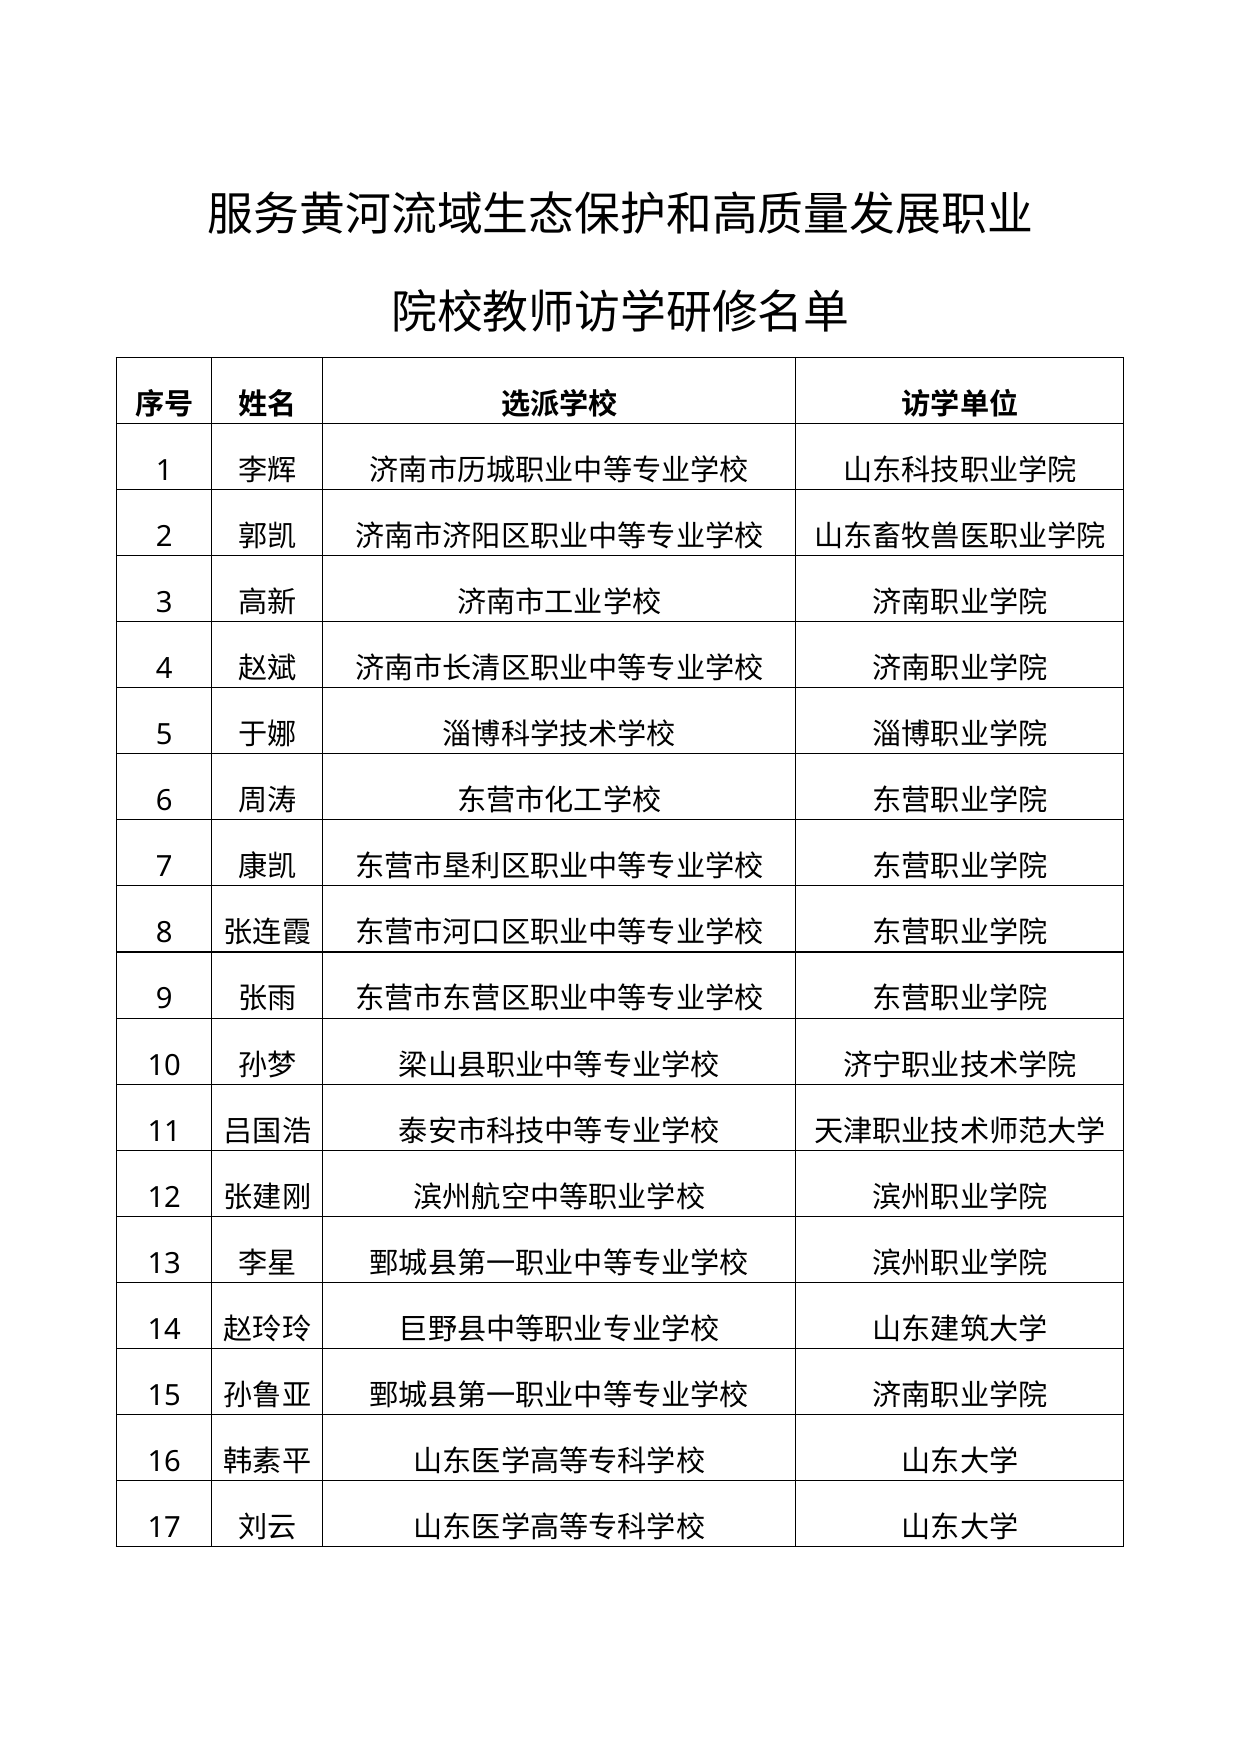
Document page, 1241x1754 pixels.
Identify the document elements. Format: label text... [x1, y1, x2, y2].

table_cell 东营职业学院 [796, 953, 1123, 1017]
table_cell 15 [117, 1349, 211, 1414]
table_cell 梁山县职业中等专业学校 [323, 1019, 795, 1083]
table_cell 14 [117, 1283, 211, 1348]
table_cell 济南市工业学校 [323, 556, 795, 621]
table_cell 张雨 [212, 953, 322, 1017]
table_cell 12 [117, 1151, 211, 1216]
table_cell 滨州职业学院 [796, 1217, 1123, 1282]
table_cell 张连霞 [212, 886, 322, 951]
table_cell 1 [117, 424, 211, 489]
table_cell 济南市长清区职业中等专业学校 [323, 622, 795, 687]
table_cell 济南市济阳区职业中等专业学校 [323, 490, 795, 555]
table_header 序号 [117, 358, 211, 423]
table_cell 10 [117, 1019, 211, 1083]
table_cell 山东大学 [796, 1481, 1123, 1546]
table_cell 李辉 [212, 424, 322, 489]
table_cell 东营市化工学校 [323, 754, 795, 819]
table_cell 天津职业技术师范大学 [796, 1085, 1123, 1149]
table_cell 东营市河口区职业中等专业学校 [323, 886, 795, 951]
table_cell 7 [117, 820, 211, 885]
table_cell 山东大学 [796, 1415, 1123, 1480]
table_cell 16 [117, 1415, 211, 1480]
table_cell 山东畜牧兽医职业学院 [796, 490, 1123, 555]
table_cell 3 [117, 556, 211, 621]
table_cell 于娜 [212, 688, 322, 753]
table_header 访学单位 [796, 358, 1123, 423]
table_cell 巨野县中等职业专业学校 [323, 1283, 795, 1348]
table_cell 5 [117, 688, 211, 753]
table_cell 泰安市科技中等专业学校 [323, 1085, 795, 1149]
table_cell 孙梦 [212, 1019, 322, 1083]
table_cell 济南职业学院 [796, 556, 1123, 621]
table_cell 山东医学高等专科学校 [323, 1481, 795, 1546]
table_cell 张建刚 [212, 1151, 322, 1216]
table_cell 东营市东营区职业中等专业学校 [323, 953, 795, 1017]
table_cell 东营职业学院 [796, 820, 1123, 885]
table_cell 东营市垦利区职业中等专业学校 [323, 820, 795, 885]
table_cell 鄄城县第一职业中等专业学校 [323, 1349, 795, 1414]
table_cell 吕国浩 [212, 1085, 322, 1149]
table_cell 山东科技职业学院 [796, 424, 1123, 489]
table_header 姓名 [212, 358, 322, 423]
table_cell 李星 [212, 1217, 322, 1282]
table_cell 刘云 [212, 1481, 322, 1546]
table_cell 淄博职业学院 [796, 688, 1123, 753]
table_cell 8 [117, 886, 211, 951]
table_cell 康凯 [212, 820, 322, 885]
table_cell 13 [117, 1217, 211, 1282]
table_cell 17 [117, 1481, 211, 1546]
table_cell 济南职业学院 [796, 622, 1123, 687]
table_header 选派学校 [323, 358, 795, 423]
table_cell 4 [117, 622, 211, 687]
table_cell 赵斌 [212, 622, 322, 687]
table_cell 韩素平 [212, 1415, 322, 1480]
table_cell 郭凯 [212, 490, 322, 555]
table_cell 滨州航空中等职业学校 [323, 1151, 795, 1216]
table_cell 高新 [212, 556, 322, 621]
table_cell 东营职业学院 [796, 754, 1123, 819]
table_cell 周涛 [212, 754, 322, 819]
table_cell 滨州职业学院 [796, 1151, 1123, 1216]
table_cell 山东医学高等专科学校 [323, 1415, 795, 1480]
table_cell 山东建筑大学 [796, 1283, 1123, 1348]
table_cell 6 [117, 754, 211, 819]
table_cell 2 [117, 490, 211, 555]
table_cell 济南职业学院 [796, 1349, 1123, 1414]
table_cell 淄博科学技术学校 [323, 688, 795, 753]
table_cell 赵玲玲 [212, 1283, 322, 1348]
table_cell 东营职业学院 [796, 886, 1123, 951]
table_cell 鄄城县第一职业中等专业学校 [323, 1217, 795, 1282]
text 服务黄河流域生态保护和高质量发展职业院校教师访学研修名单 [187, 162, 1053, 357]
table_cell 9 [117, 953, 211, 1017]
table_cell 济宁职业技术学院 [796, 1019, 1123, 1083]
table_cell 济南市历城职业中等专业学校 [323, 424, 795, 489]
table_cell 11 [117, 1085, 211, 1149]
table_cell 孙鲁亚 [212, 1349, 322, 1414]
